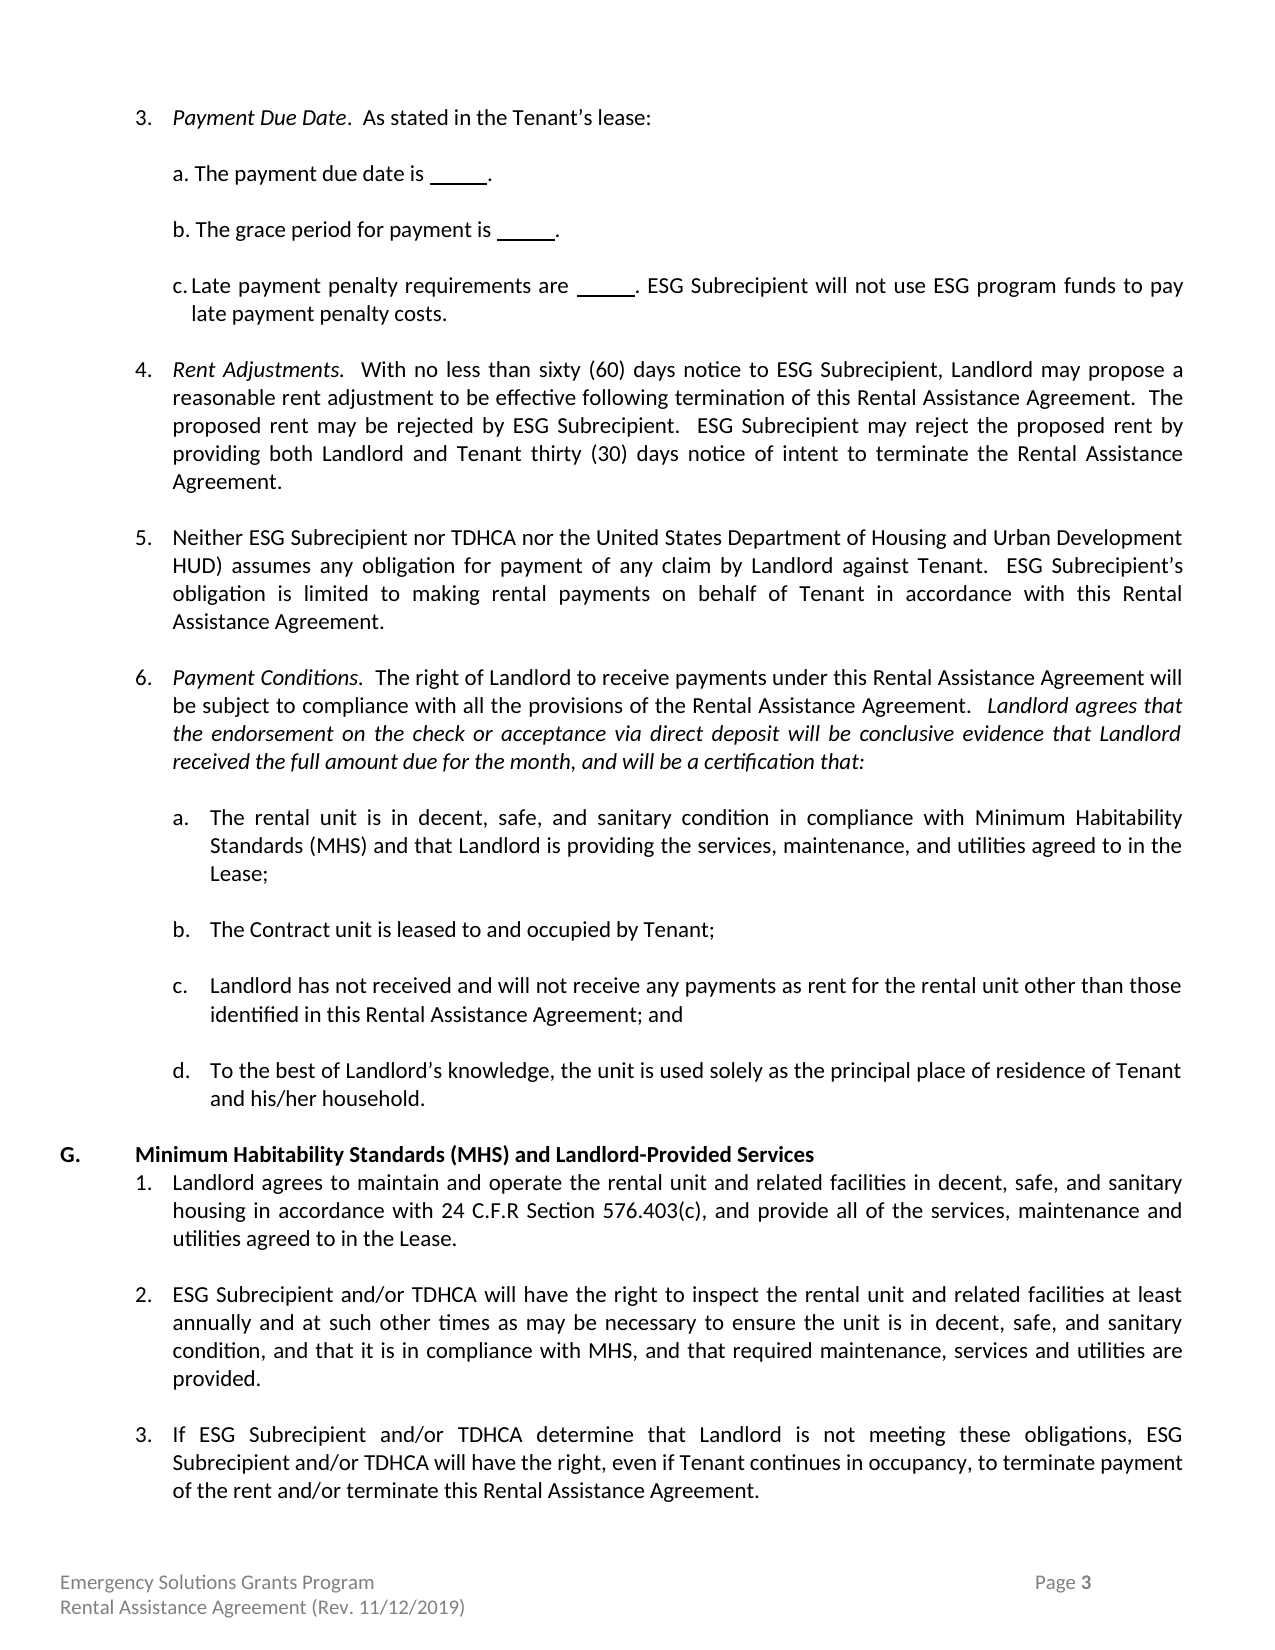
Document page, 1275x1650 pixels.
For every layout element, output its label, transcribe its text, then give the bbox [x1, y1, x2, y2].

text b. The grace period for payment is . [172, 215, 1185, 243]
text 3. Payment Due Date. As stated in the Tenant’s lease: [135, 103, 1185, 131]
list Landlord agrees to maintain and operate the rental unit and related facilities in decent, safe, and sanitary housing in accordance with 24 C.F.R Section 576.403(c), and provide all of the services, maintenance and utilities agreed to in the Lease. [135, 1168, 1185, 1252]
list The rental unit is in decent, safe, and sanitary condition in compliance with Minimum Habitability Standards (MHS) and that Landlord is providing the services, maintenance, and utilities agreed to in the Lease; [172, 803, 1185, 888]
text 4. Rent Adjustments. With no less than sixty (60) days notice to ESG Subrecipient, Landlord may propose a reasonable rent adjustment to be effective following termination of this Rental Assistance Agreement. The proposed rent may be rejected by ESG Subrecipient. ESG Subrecipient may reject the proposed rent by providing both Landlord and Tenant thirty (30) days notice of intent to terminate the Rental Assistance Agreement. [135, 355, 1185, 495]
text 5. Neither ESG Subrecipient nor TDHCA nor the United States Department of Housing and Urban Development HUD) assumes any obligation for payment of any claim by Landlord against Tenant. ESG Subrecipient’s obligation is limited to making rental payments on behalf of Tenant in accordance with this Rental Assistance Agreement. [135, 523, 1185, 635]
list If ESG Subrecipient and/or TDHCA determine that Landlord is not meeting these obligations, ESG Subrecipient and/or TDHCA will have the right, even if Tenant continues in occupancy, to terminate payment of the rent and/or terminate this Rental Assistance Agreement. [135, 1420, 1185, 1504]
list The Contract unit is leased to and occupied by Tenant; [172, 916, 1185, 944]
text G. Minimum Habitability Standards (MHS) and Landlord-Provided Services [60, 1140, 1185, 1168]
text 6. Payment Conditions. The right of Landlord to receive payments under this Rental Assistance Agreement will be subject to compliance with all the provisions of the Rental Assistance Agreement. Landlord agrees that the endorsement on the check or acceptance via direct deposit will be conclusive evidence that Landlord received the full amount due for the month, and will be a certification that: [135, 663, 1185, 776]
list ESG Subrecipient and/or TDHCA will have the right to inspect the rental unit and related facilities at least annually and at such other times as may be necessary to ensure the unit is in decent, safe, and sanitary condition, and that it is in compliance with MHS, and that required maintenance, services and utilities are provided. [135, 1280, 1185, 1392]
list To the best of Landlord’s knowledge, the unit is used solely as the principal place of residence of Tenant and his/her household. [172, 1056, 1185, 1112]
list Landlord has not received and will not receive any payments as rent for the rental unit other than those identified in this Rental Assistance Agreement; and [172, 972, 1185, 1028]
text c. Late payment penalty requirements are . ESG Subrecipient will not use ESG program funds to pay late payment penalty costs. [172, 271, 1185, 327]
text a. The payment due date is . [172, 159, 1185, 187]
